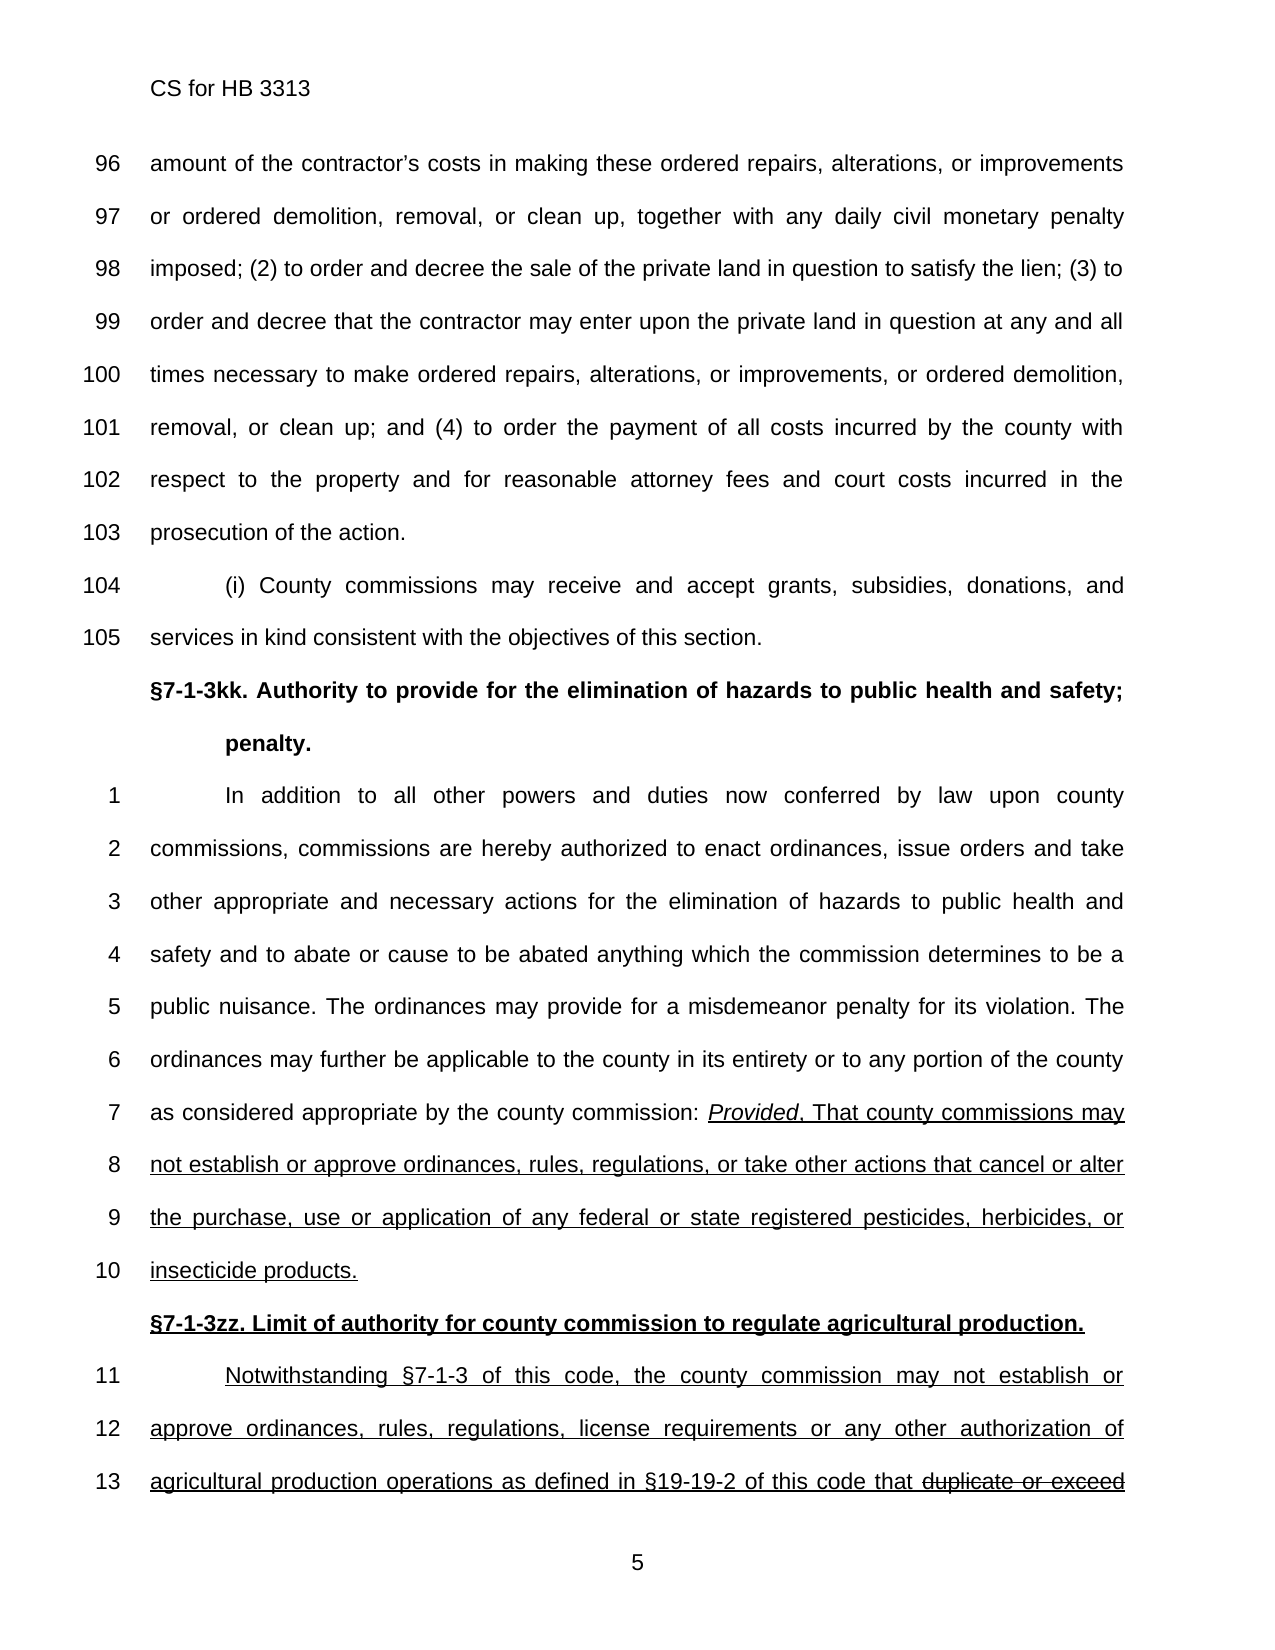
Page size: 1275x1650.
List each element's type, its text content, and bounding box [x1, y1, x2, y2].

text In addition to all other powers and duties now conferred by law upon county commissions, commissions are hereby authorized to enact ordinances, issue orders and take other appropriate and necessary actions for the elimination of hazards to public health and safety and to abate or cause to be abated anything which the commission determines to be a public nuisance. The ordinances may provide for a misdemeanor penalty for its violation. The ordinances may further be applicable to the county in its entirety or to any portion of the county as considered appropriate by the county commission: Provided, That county commissions may not establish or approve ordinances, rules, regulations, or take other actions that cancel or alter the purchase, use or application of any federal or state registered pesticides, herbicides, or insecticide products. [150, 782, 1125, 1174]
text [150, 150, 1125, 545]
text In addition to all other powers and duties now conferred by law upon county commissions, commissions are hereby authorized to enact ordinances, issue orders and take other appropriate and necessary actions for the elimination of hazards to public health and safety and to abate or cause to be abated anything which the commission determines to be a public nuisance. The ordinances may provide for a misdemeanor penalty for its violation. The ordinances may further be applicable to the county in its entirety or to any portion of the county as considered appropriate by the county commission: Provided, That county commissions may not establish or approve ordinances, rules, regulations, or take other actions that cancel or alter the purchase, use or application of any federal or state registered pesticides, herbicides, or insecticide products. [150, 1175, 1125, 1283]
text (i) County commissions may receive and accept grants, subsidies, donations, and services in kind consistent with the objectives of this section. [150, 572, 1125, 651]
subtitle §7-1-3zz. Limit of authority for county commission to regulate agricultural production. [150, 1309, 1125, 1336]
subtitle §7-1-3kk. Authority to provide for the elimination of hazards to public health and safety; penalty. [150, 677, 1125, 756]
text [150, 1362, 1125, 1490]
